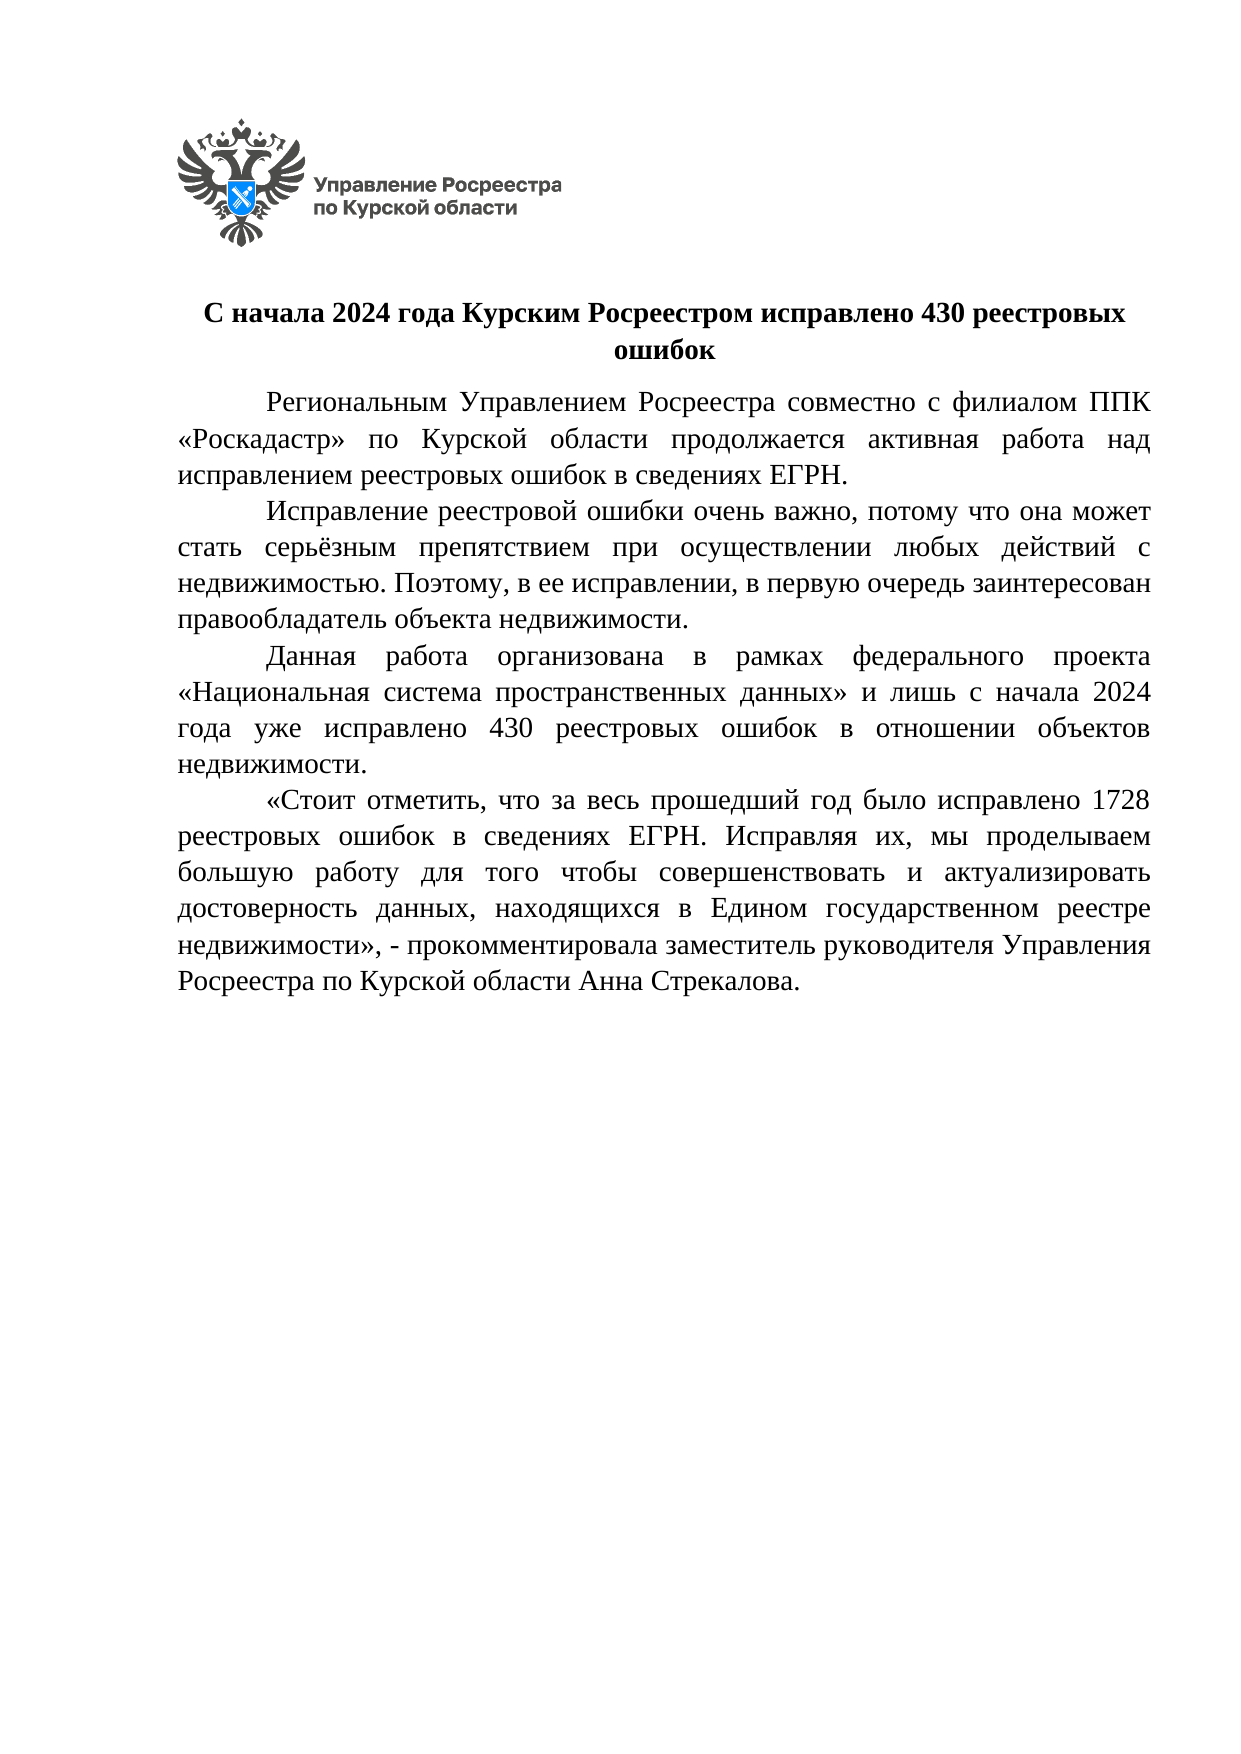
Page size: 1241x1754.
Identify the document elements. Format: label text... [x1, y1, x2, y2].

text Региональным Управлением Росреестра совместно с филиалом ППК «Роскадастр» по Курской области продолжается активная работа над исправлением реестровых ошибок в сведениях ЕГРН. [177, 384, 1152, 490]
text Данная работа организована в рамках федерального проекта «Национальная система пространственных данных» и лишь с начала 2024 года уже исправлено 430 реестровых ошибок в отношении объектов недвижимости. [177, 638, 1152, 779]
text «Стоит отметить, что за весь прошедший год было исправлено 1728 реестровых ошибок в сведениях ЕГРН. Исправляя их, мы проделываем большую работу для того чтобы совершенствовать и актуализировать достоверность данных, находящихся в Едином государственном реестре недвижимости», - прокомментировала заместитель руководителя Управления Росреестра по Курской области Анна Стрекалова. [177, 782, 1152, 996]
picture [177, 118, 562, 247]
text Исправление реестровой ошибки очень важно, потому что она может стать серьёзным препятствием при осуществлении любых действий с недвижимостью. Поэтому, в ее исправлении, в первую очередь заинтересован правообладатель объекта недвижимости. [177, 493, 1152, 635]
text С начала 2024 года Курским Росреестром исправлено 430 реестровых ошибок [177, 296, 1152, 365]
